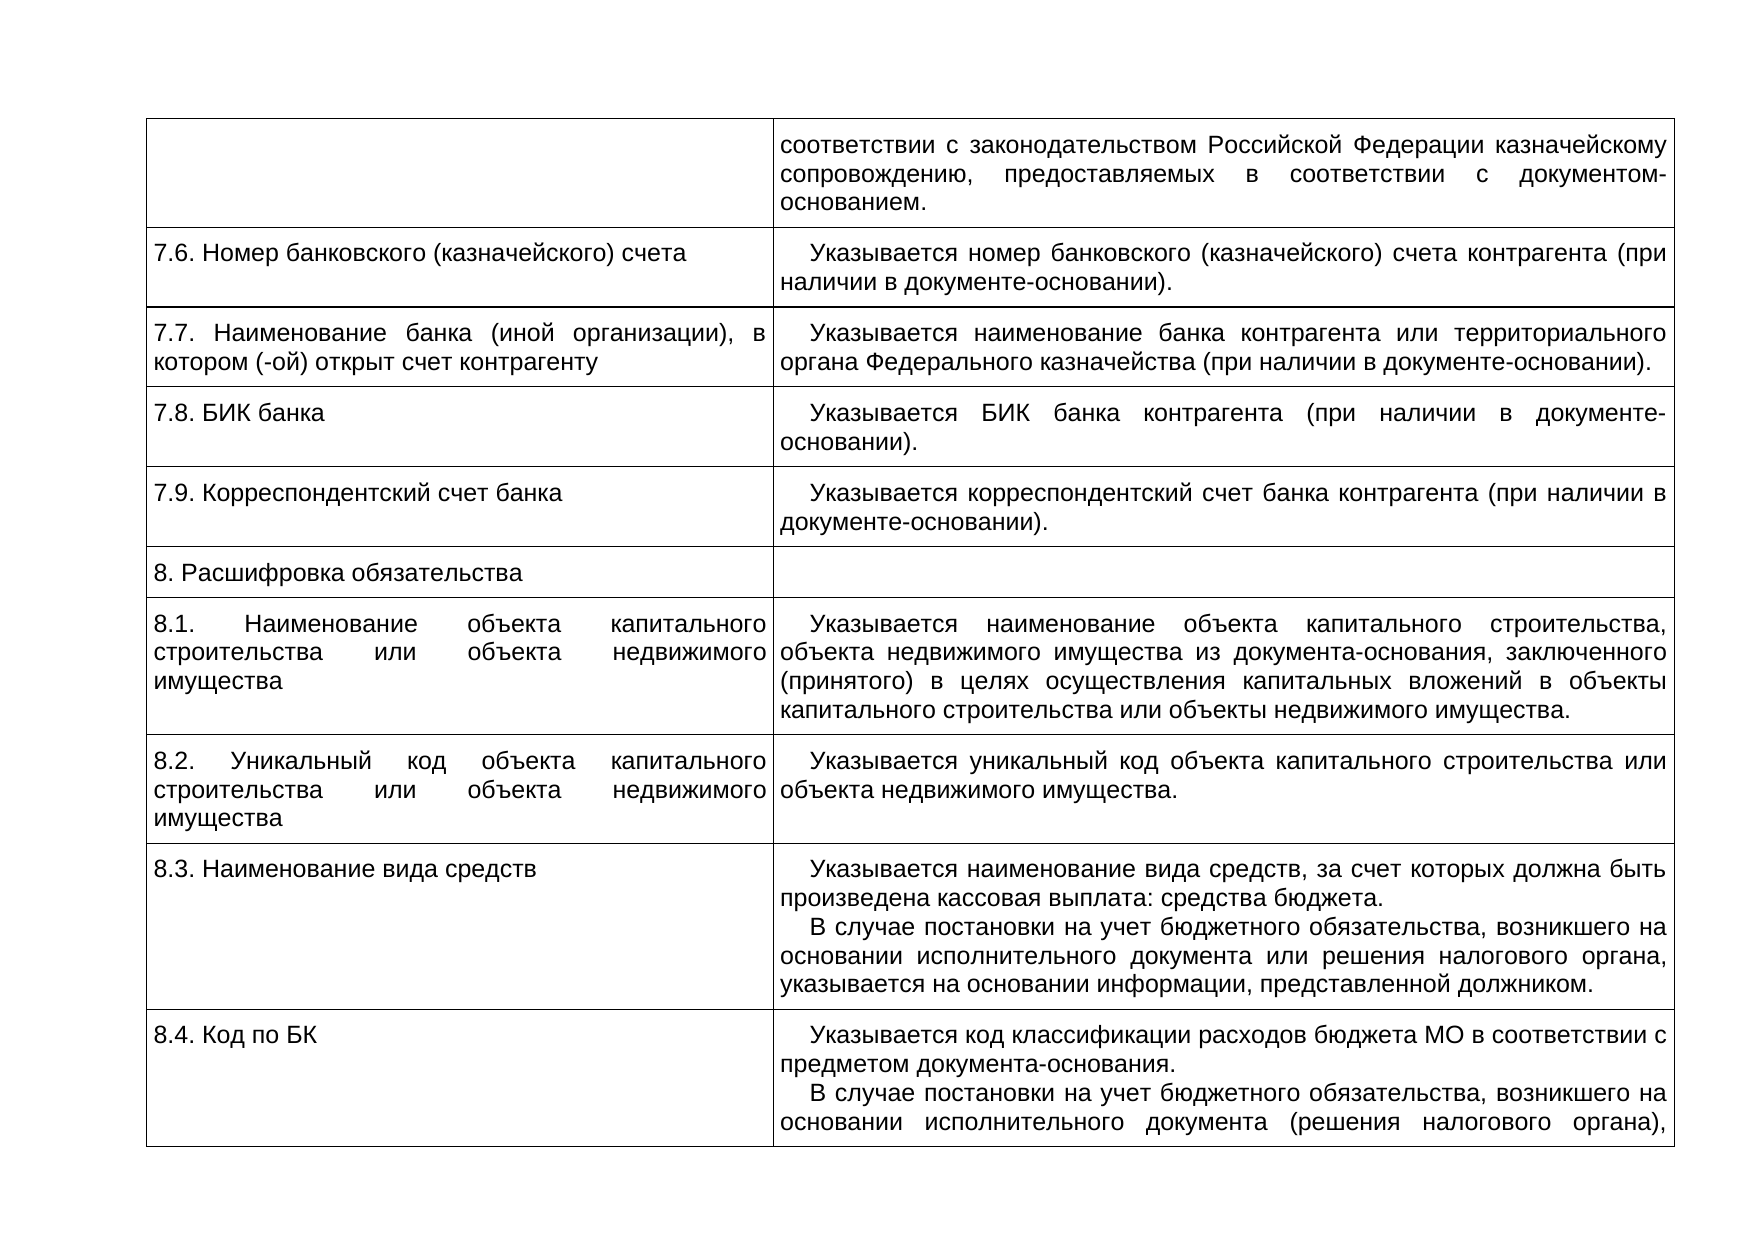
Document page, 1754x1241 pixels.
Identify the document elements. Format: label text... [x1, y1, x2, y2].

table_cell 7.6. Номер банковского (казначейского) счета [147, 228, 773, 306]
table_cell 7.7. Наименование банка (иной организации), в котором (-ой) открыт счет контрагенту [147, 308, 773, 386]
table_cell Указывается номер банковского (казначейского) счета контрагента (при наличии в документе-основании). [774, 228, 1674, 306]
table_cell 7.9. Корреспондентский счет банка [147, 467, 773, 546]
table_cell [774, 1010, 1674, 1146]
table_cell 8.3. Наименование вида средств [147, 844, 773, 1009]
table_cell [147, 119, 773, 227]
table_cell Указывается корреспондентский счет банка контрагента (при наличии в документе-основании). [774, 467, 1674, 546]
table_cell Указывается наименование вида средств, за счет которых должна быть произведена кассовая выплата: средства бюджета. В случае постановки на учет бюджетного обязательства, возникшего на основании исполнительного документа или решения налогового органа, указывается на основании информации, представленной должником. [774, 844, 1674, 1009]
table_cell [774, 119, 1674, 227]
table_cell Указывается уникальный код объекта капитального строительства или объекта недвижимого имущества. [774, 735, 1674, 843]
table_cell 8.1. Наименование объекта капитального строительства или объекта недвижимого имущества [147, 598, 773, 734]
table_cell 8.4. Код по БК [147, 1010, 773, 1146]
table_cell 8.2. Уникальный код объекта капитального строительства или объекта недвижимого имущества [147, 735, 773, 843]
table_cell [774, 547, 1674, 597]
table_cell Указывается наименование объекта капитального строительства, объекта недвижимого имущества из документа-основания, заключенного (принятого) в целях осуществления капитальных вложений в объекты капитального строительства или объекты недвижимого имущества. [774, 598, 1674, 734]
table_cell 8. Расшифровка обязательства [147, 547, 773, 597]
table_cell Указывается БИК банка контрагента (при наличии в документе-основании). [774, 387, 1674, 466]
table_cell Указывается наименование банка контрагента или территориального органа Федерального казначейства (при наличии в документе-основании). [774, 308, 1674, 386]
table_cell 7.8. БИК банка [147, 387, 773, 466]
